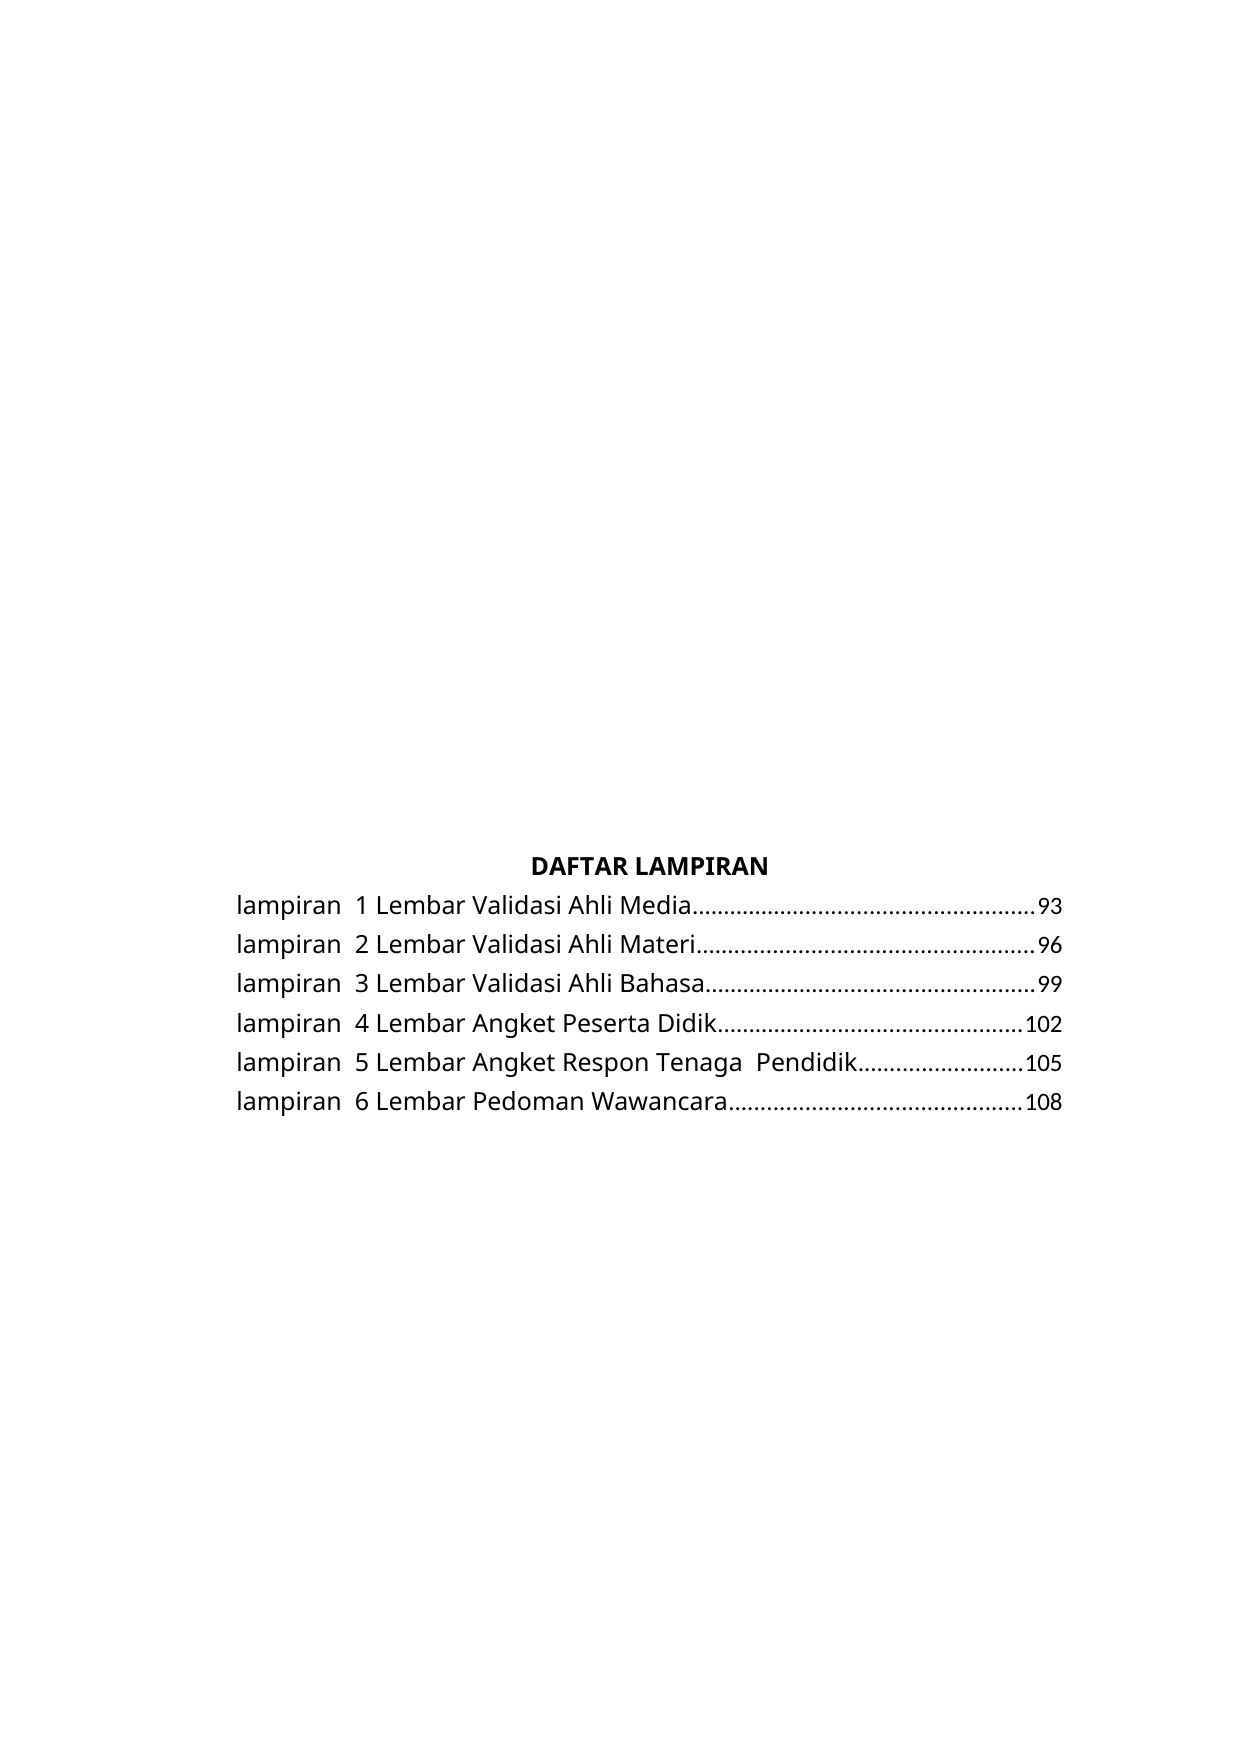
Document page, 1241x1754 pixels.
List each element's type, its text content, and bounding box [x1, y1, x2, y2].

text lampiran 3 Lembar Validasi Ahli Bahasa 99 [236, 966, 1063, 1000]
subtitle DAFTAR LAMPIRAN [236, 849, 1063, 883]
text lampiran 1 Lembar Validasi Ahli Media 93 [236, 888, 1063, 922]
text lampiran 6 Lembar Pedoman Wawancara 108 [236, 1084, 1063, 1118]
text lampiran 4 Lembar Angket Peserta Didik 102 [236, 1005, 1063, 1039]
text lampiran 5 Lembar Angket Respon Tenaga Pendidik 105 [236, 1044, 1063, 1078]
text lampiran 2 Lembar Validasi Ahli Materi 96 [236, 927, 1063, 961]
